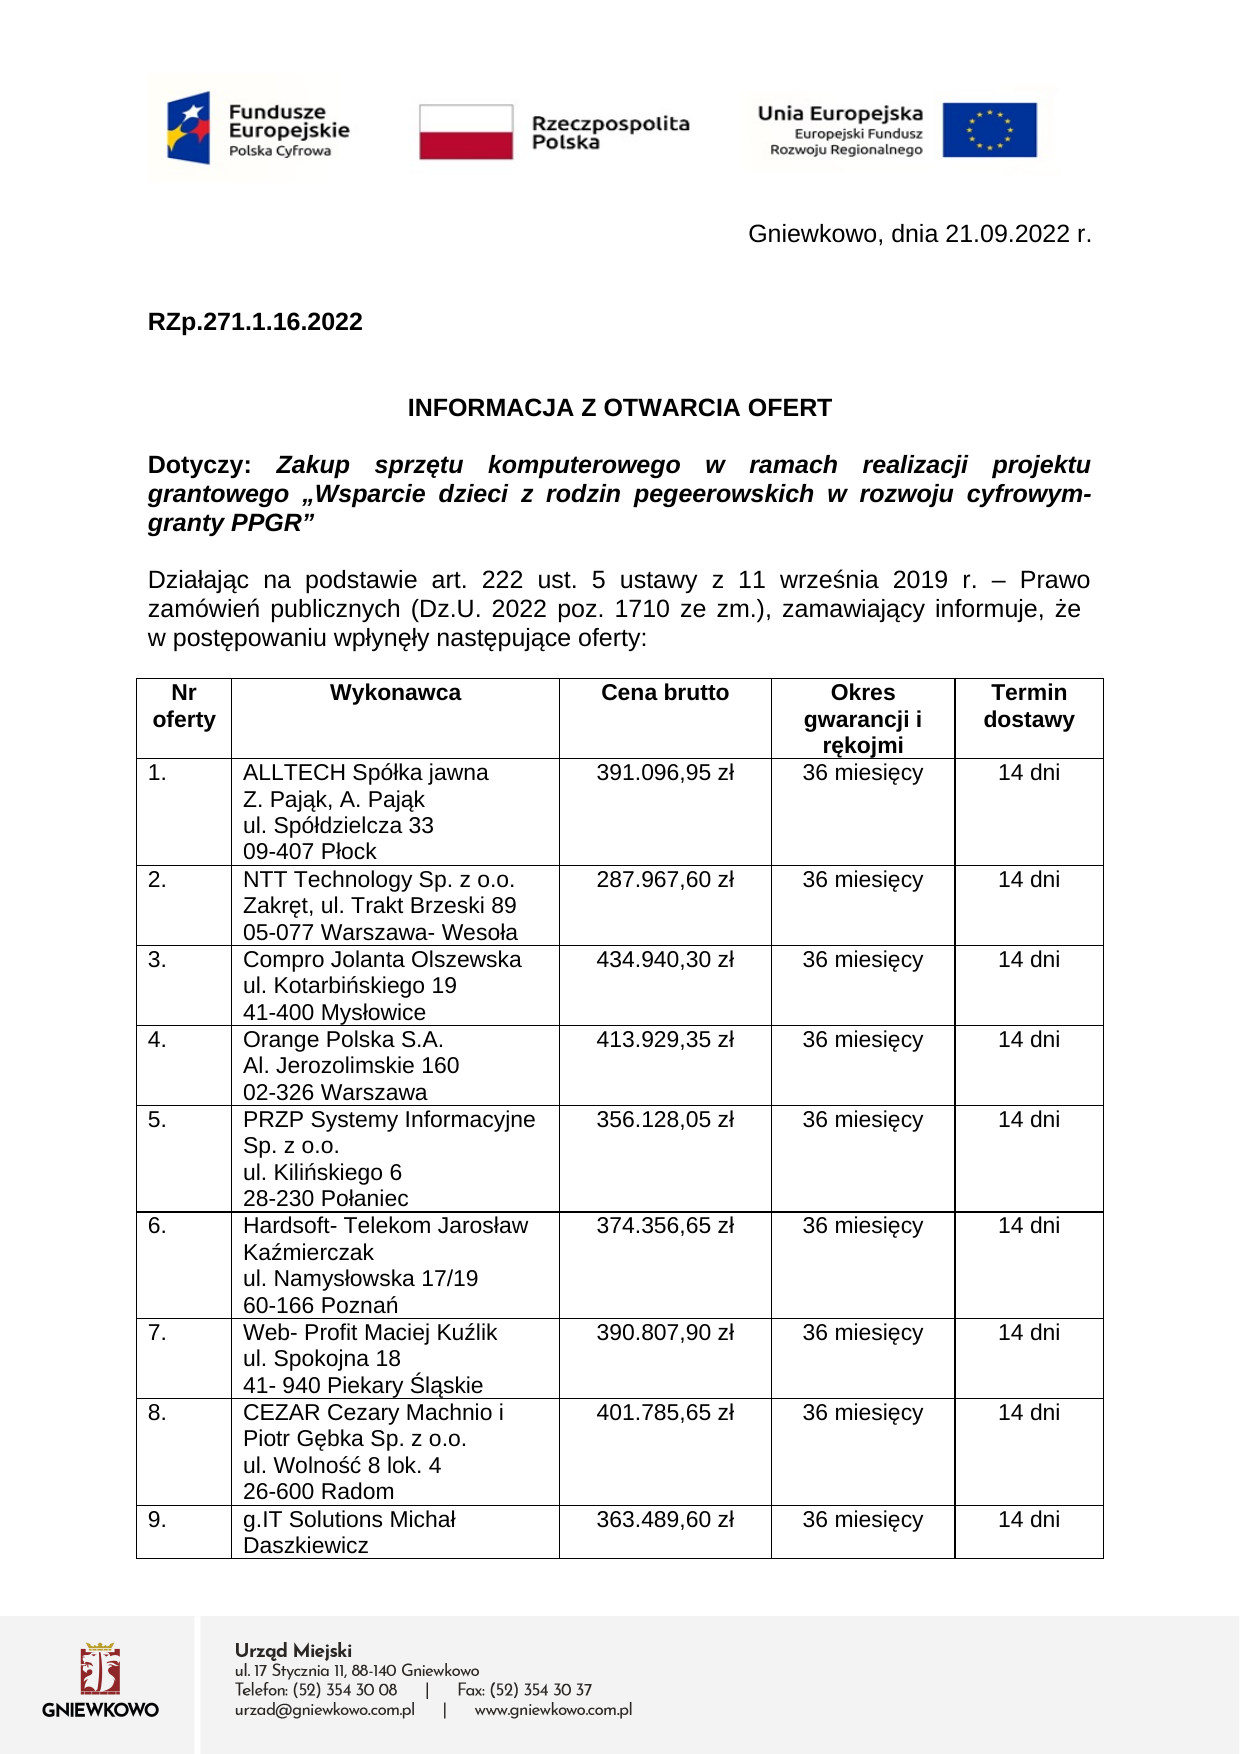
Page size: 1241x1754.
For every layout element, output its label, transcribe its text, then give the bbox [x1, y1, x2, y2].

table_cell Orange Polska S.A. Al. Jerozolimskie 160 02-326 Warszawa [232, 1026, 559, 1105]
table_cell g.IT Solutions Michał Daszkiewicz ul. Grunwaldzka 5e 99-300 Kutno [232, 1506, 559, 1558]
table_cell 4. [137, 1026, 231, 1105]
table_cell 401.785,65 zł [560, 1399, 771, 1504]
table_cell Web- Profit Maciej Kuźlik ul. Spokojna 18 41- 940 Piekary Śląskie [232, 1319, 559, 1398]
table_cell 36 miesięcy [772, 1319, 954, 1398]
table_cell 36 miesięcy [772, 1399, 954, 1504]
text Gniewkowo, dnia 21.09.2022 r. [118, 219, 1093, 247]
table_cell PRZP Systemy Informacyjne Sp. z o.o. ul. Kilińskiego 6 28-230 Połaniec [232, 1106, 559, 1211]
table_cell 356.128,05 zł [560, 1106, 771, 1211]
table_header Termin dostawy [956, 679, 1103, 758]
table_cell 1. [137, 759, 231, 865]
table_cell 14 dni [956, 946, 1103, 1025]
table_cell 391.096,95 zł [560, 759, 771, 865]
table_cell 36 miesięcy [772, 1213, 954, 1318]
text Działając na podstawie art. 222 ust. 5 ustawy z 11 września 2019 r. – Prawo zamówień publicznych (Dz.U. 2022 poz. 1710 ze zm.), zamawiający informuje, że w postępowaniu wpłynęły następujące oferty: [148, 566, 1093, 652]
table_cell CEZAR Cezary Machnio i Piotr Gębka Sp. z o.o. ul. Wolność 8 lok. 4 26-600 Radom [232, 1399, 559, 1504]
table_cell ALLTECH Spółka jawna Z. Pająk, A. Pająk ul. Spółdzielcza 33 09-407 Płock [232, 759, 559, 865]
table_cell 36 miesięcy [772, 1506, 954, 1558]
table_header Cena brutto [560, 679, 771, 758]
table_cell 434.940,30 zł [560, 946, 771, 1025]
table_cell 374.356,65 zł [560, 1213, 771, 1318]
table_cell 14 dni [956, 1106, 1103, 1211]
table_cell Compro Jolanta Olszewska ul. Kotarbińskiego 19 41-400 Mysłowice [232, 946, 559, 1025]
table_header Nr oferty [137, 679, 231, 758]
table_cell 287.967,60 zł [560, 866, 771, 945]
table_cell 14 dni [956, 1213, 1103, 1318]
table_cell 14 dni [956, 1399, 1103, 1504]
table_cell NTT Technology Sp. z o.o. Zakręt, ul. Trakt Brzeski 89 05-077 Warszawa- Wesoła [232, 866, 559, 945]
table_cell 36 miesięcy [772, 946, 954, 1025]
table_cell 36 miesięcy [772, 1106, 954, 1211]
table_header Wykonawca [232, 679, 559, 758]
table_cell 14 dni [956, 866, 1103, 945]
table_cell 413.929,35 zł [560, 1026, 771, 1105]
picture [147, 73, 1059, 185]
table_cell Hardsoft- Telekom Jarosław Kaźmierczak ul. Namysłowska 17/19 60-166 Poznań [232, 1213, 559, 1318]
table_cell 6. [137, 1213, 231, 1318]
table_cell 390.807,90 zł [560, 1319, 771, 1398]
text RZp.271.1.16.2022 [148, 307, 1093, 336]
table_cell 9. [137, 1506, 231, 1558]
text INFORMACJA Z OTWARCIA OFERT [148, 393, 1093, 422]
table_cell 14 dni [956, 759, 1103, 865]
table_cell 7. [137, 1319, 231, 1398]
table_cell 5. [137, 1106, 231, 1211]
table_cell 14 dni [956, 1506, 1103, 1558]
table_cell 3. [137, 946, 231, 1025]
table_cell 36 miesięcy [772, 1026, 954, 1105]
table_cell 14 dni [956, 1319, 1103, 1398]
table_cell 36 miesięcy [772, 866, 954, 945]
text Dotyczy: Zakup sprzętu komputerowego w ramach realizacji projektu grantowego „Wsparcie dzieci z rodzin pegeerowskich w rozwoju cyfrowym- granty PPGR” [148, 451, 1093, 537]
table_cell 8. [137, 1399, 231, 1504]
table_cell 14 dni [956, 1026, 1103, 1105]
table_header Okres gwarancji i rękojmi [772, 679, 954, 758]
table_cell 2. [137, 866, 231, 945]
table_cell 36 miesięcy [772, 759, 954, 865]
table_cell 363.489,60 zł [560, 1506, 771, 1558]
picture [0, 1616, 1240, 1754]
